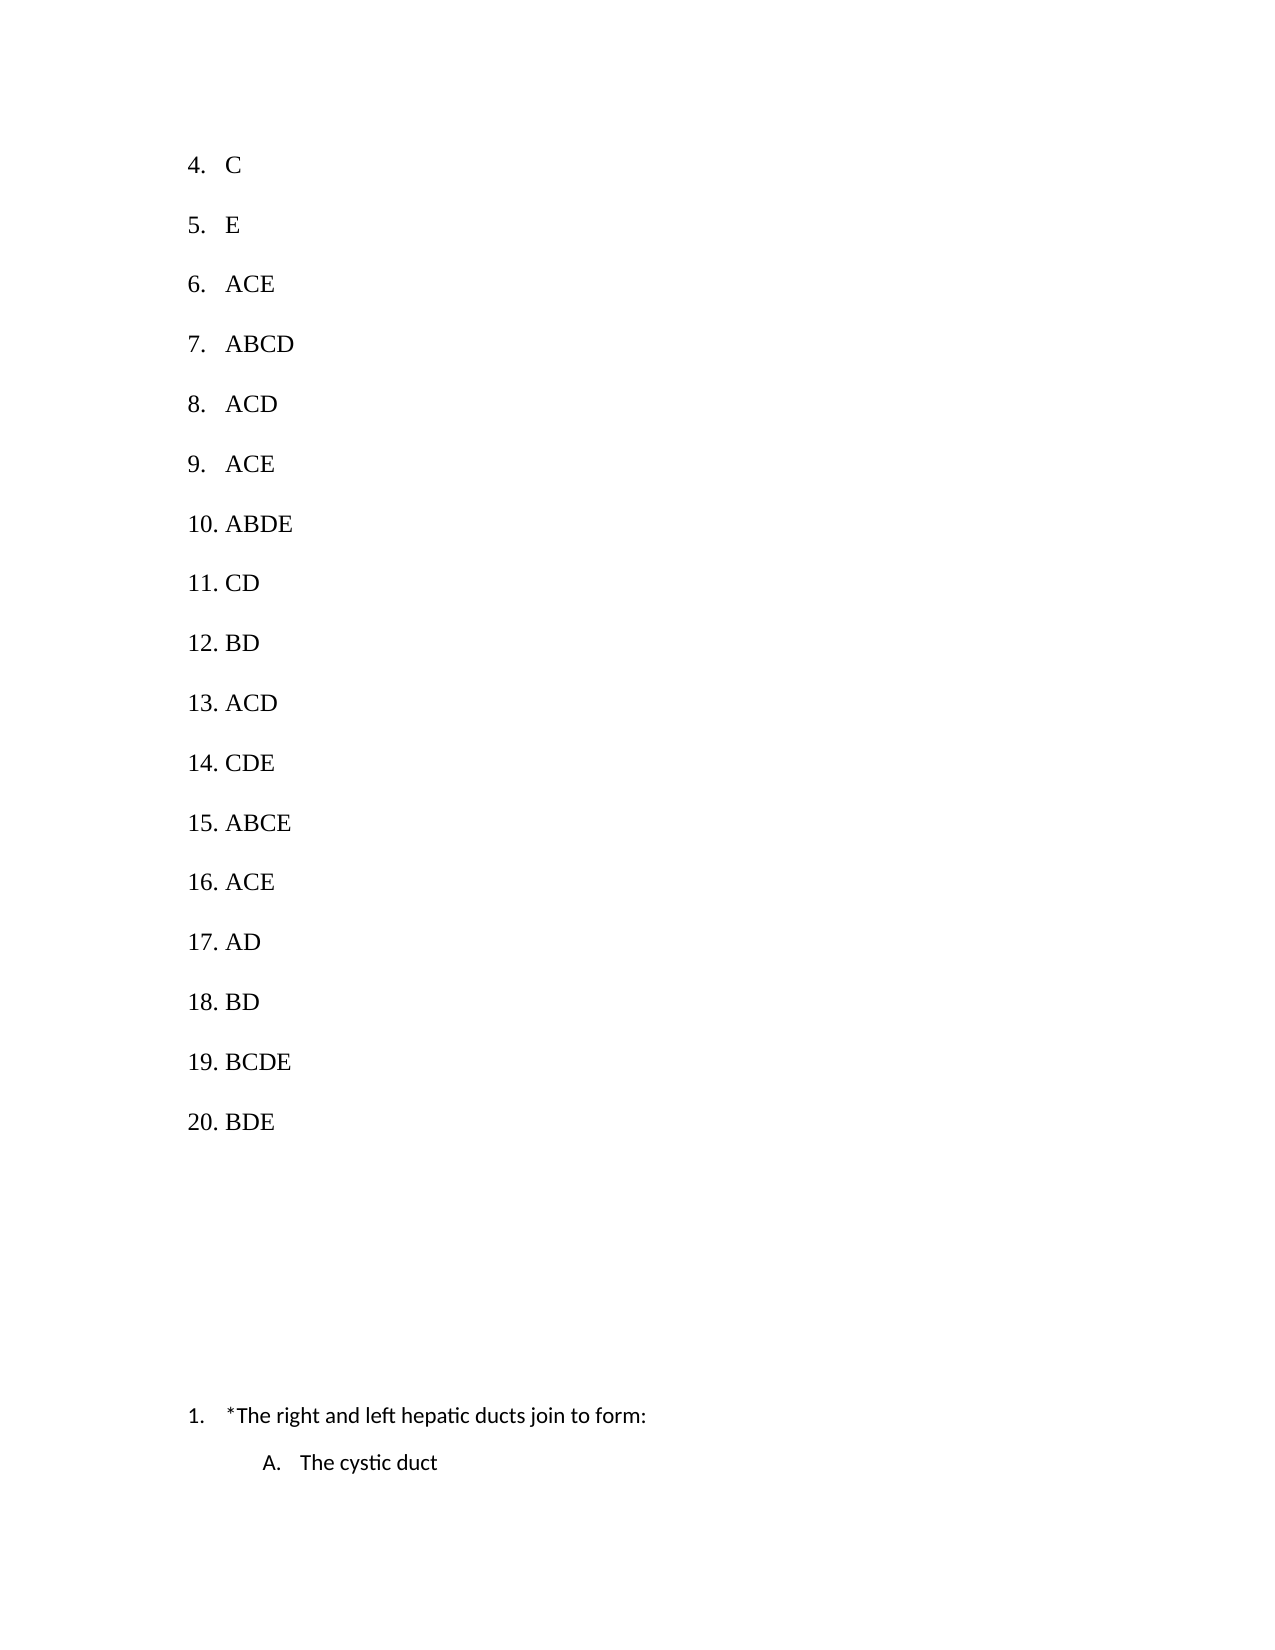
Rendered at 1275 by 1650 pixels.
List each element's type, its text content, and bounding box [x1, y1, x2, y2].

list ABCE [187, 808, 1125, 836]
list ACD [187, 688, 1125, 717]
list BDE [187, 1107, 1125, 1135]
list AD [187, 927, 1125, 956]
list C [187, 150, 1125, 179]
list ACD [187, 389, 1125, 418]
list ACE [187, 449, 1125, 478]
list The cystic duct [262, 1448, 1125, 1476]
list CDE [187, 748, 1125, 777]
list *The right and left hepatic ducts join to form: [187, 1401, 1125, 1429]
list ABDE [187, 509, 1125, 537]
list ABCD [187, 329, 1125, 358]
list ACE [187, 269, 1125, 298]
list CD [187, 568, 1125, 597]
list BCDE [187, 1047, 1125, 1076]
list BD [187, 628, 1125, 657]
list E [187, 210, 1125, 238]
list BD [187, 987, 1125, 1016]
list ACE [187, 867, 1125, 896]
